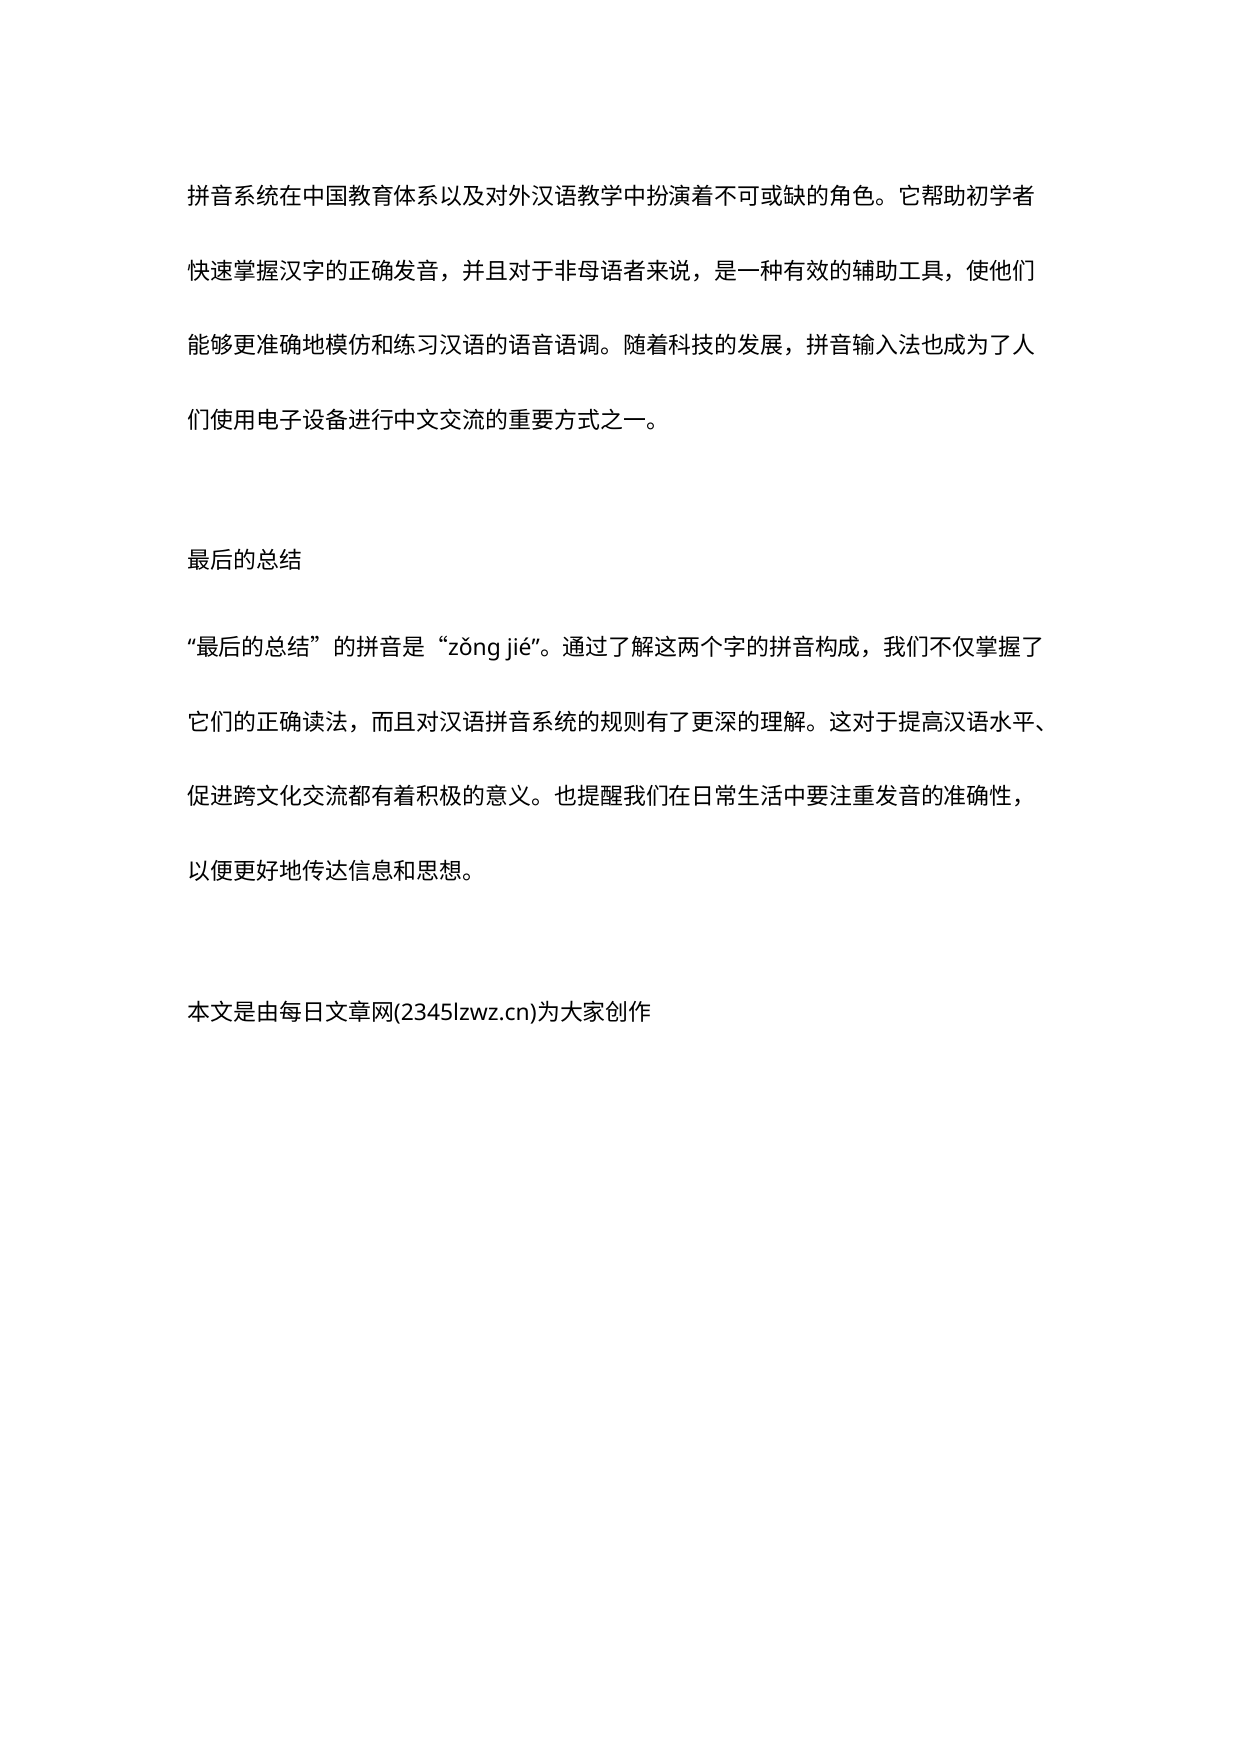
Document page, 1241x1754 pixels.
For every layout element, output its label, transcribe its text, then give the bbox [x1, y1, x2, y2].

text 拼音系统在中国教育体系以及对外汉语教学中扮演着不可或缺的角色。它帮助初学者快速掌握汉字的正确发音，并且对于非母语者来说，是一种有效的辅助工具，使他们能够更准确地模仿和练习汉语的语音语调。随着科技的发展，拼音输入法也成为了人们使用电子设备进行中文交流的重要方式之一。 [187, 162, 1053, 451]
text “最后的总结”的拼音是“zǒng jié”。通过了解这两个字的拼音构成，我们不仅掌握了它们的正确读法，而且对汉语拼音系统的规则有了更深的理解。这对于提高汉语水平、促进跨文化交流都有着积极的意义。也提醒我们在日常生活中要注重发音的准确性，以便更好地传达信息和思想。 [187, 613, 1053, 902]
text 本文是由每日文章网(2345lzwz.cn)为大家创作 [187, 977, 1053, 1042]
text 最后的总结 [187, 526, 1053, 591]
